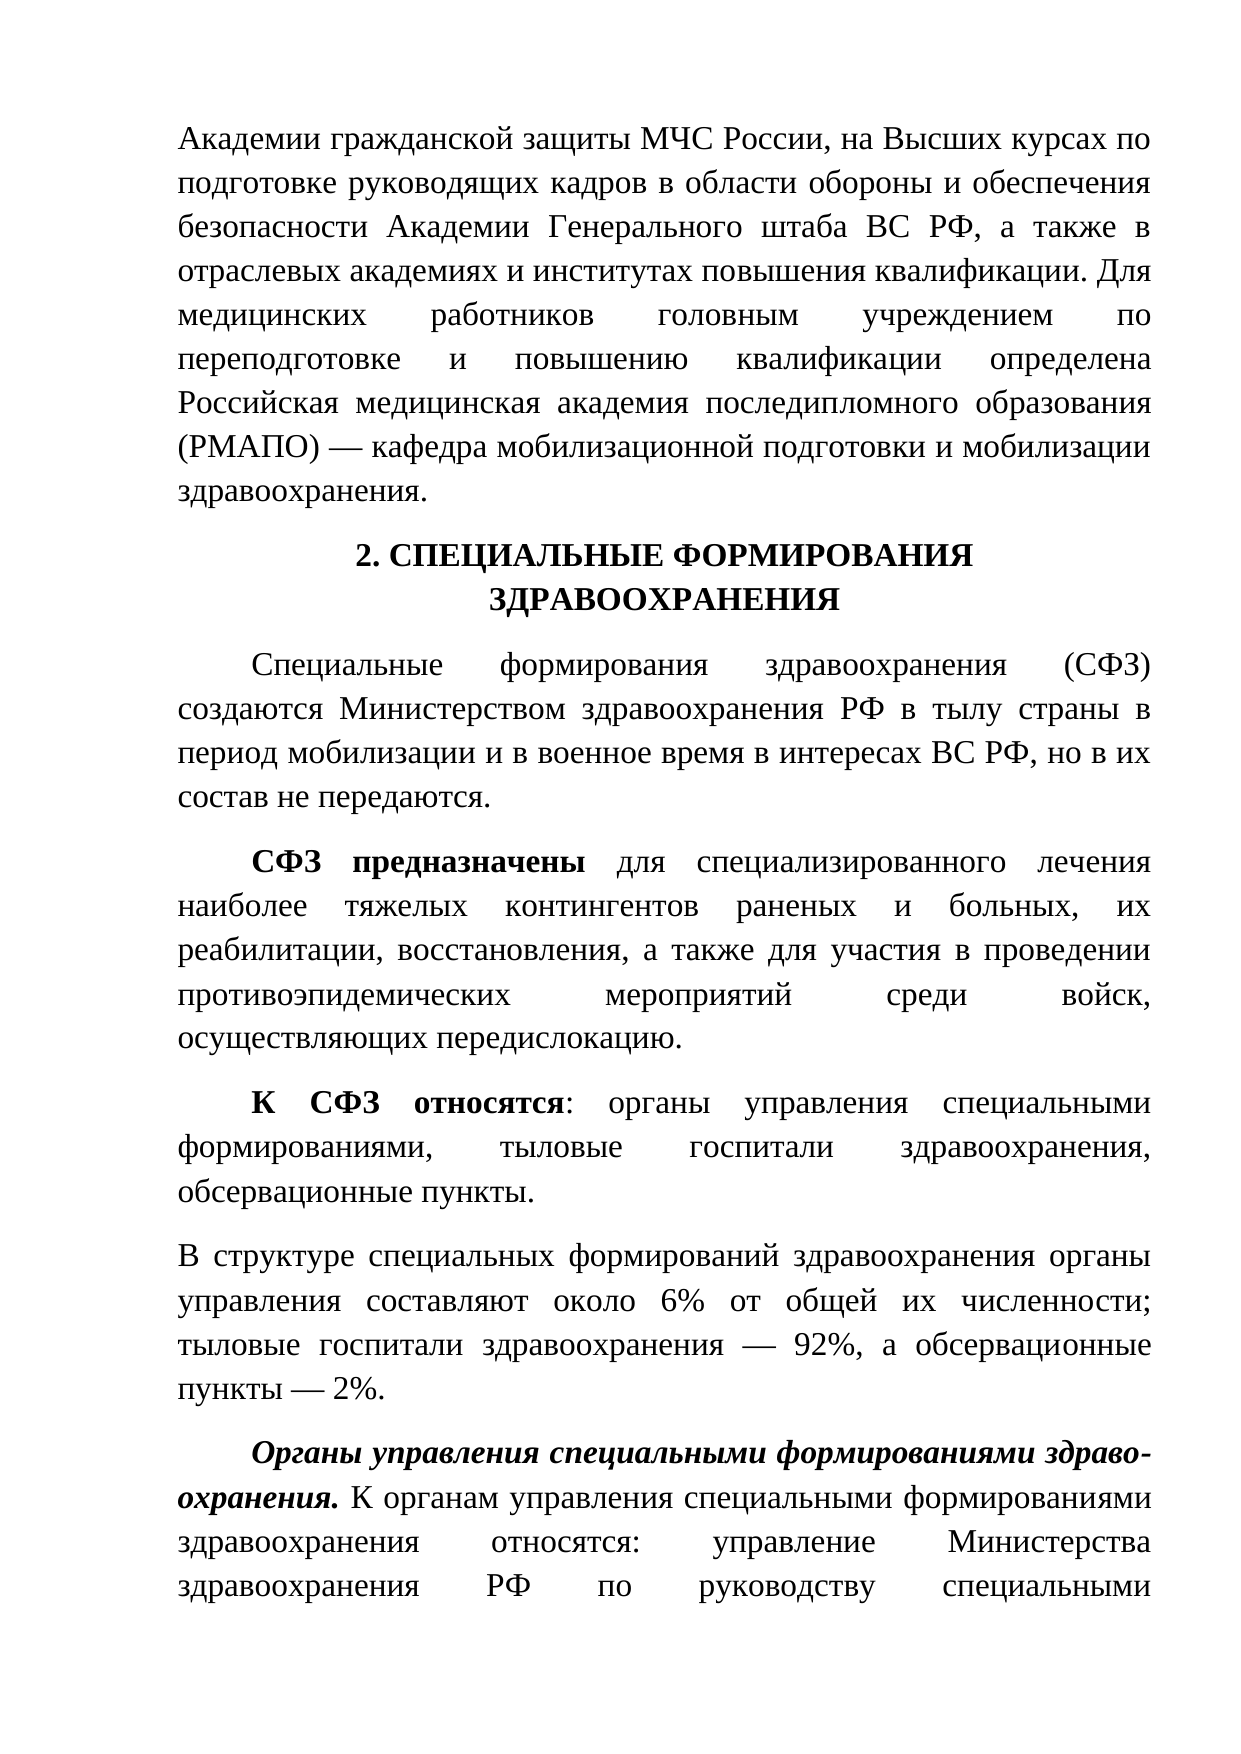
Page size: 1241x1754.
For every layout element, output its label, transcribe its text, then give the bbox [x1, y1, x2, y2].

text 2. СПЕЦИАЛЬНЫЕ ФОРМИРОВАНИЯ ЗДРАВООХРАНЕНИЯ [177, 536, 1152, 618]
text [177, 118, 1152, 509]
text К СФЗ относятся: органы управления специальными формированиями, тыловые госпитали здравоохранения, обсервационные пункты. [177, 1083, 1152, 1209]
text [177, 1433, 1152, 1603]
text В структуре специальных формирований здравоохранения органы управления составляют около 6% от общей их численности; тыловые госпитали здравоохранения — 92%, а обсервационные пункты — 2%. [177, 1236, 1152, 1406]
text СФЗ предназначены для специализированного лечения наиболее тяжелых контингентов раненых и больных, их реабилитации, восстановления, а также для участия в проведении противоэпидемических мероприятий среди войск, осуществляющих передислокацию. [177, 842, 1152, 1056]
text Специальные формирования здравоохранения (СФЗ) создаются Министерством здравоохранения РФ в тылу страны в период мобилизации и в военное время в интересах ВС РФ, но в их состав не передаются. [177, 644, 1152, 815]
